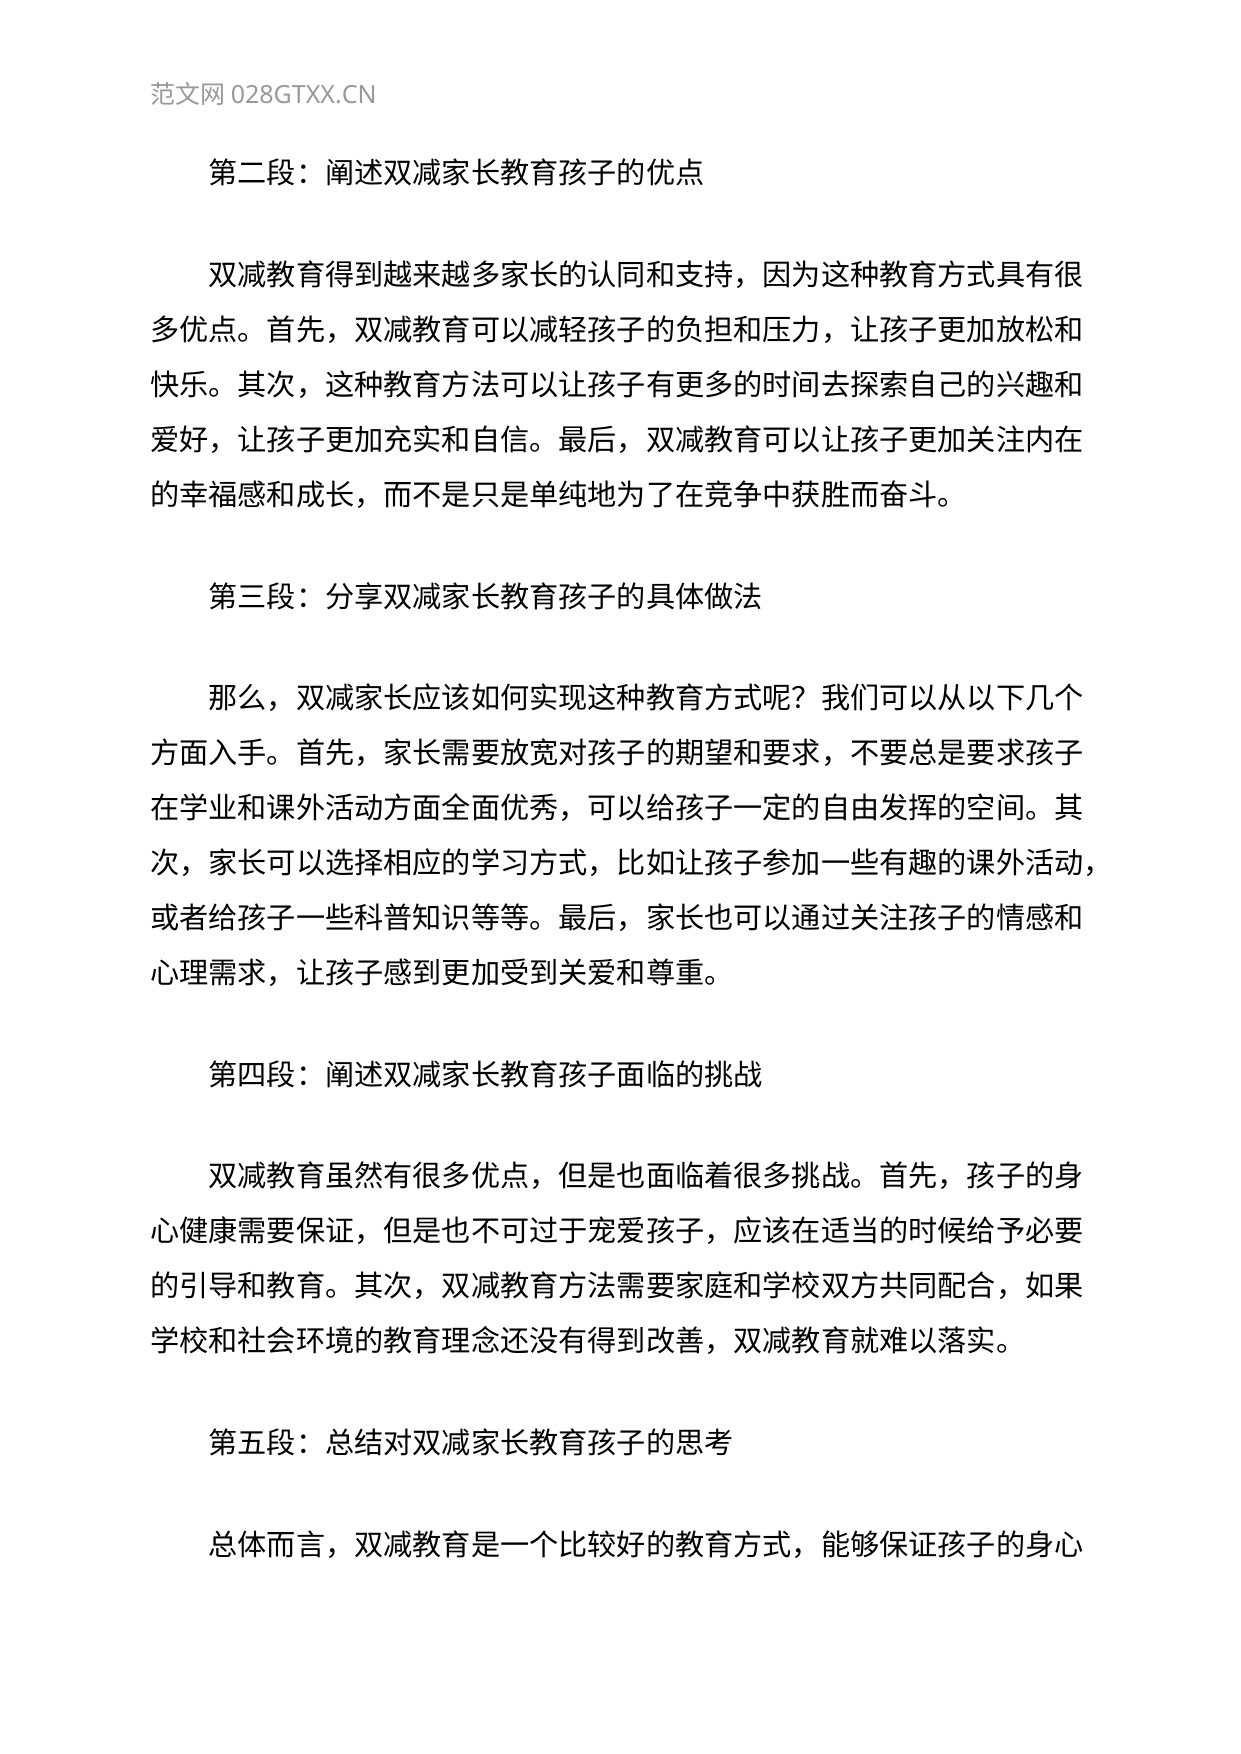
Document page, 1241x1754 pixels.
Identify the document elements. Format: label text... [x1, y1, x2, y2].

text 那么，双减家长应该如何实现这种教育方式呢？我们可以从以下几个方面入手。首先，家长需要放宽对孩子的期望和要求，不要总是要求孩子在学业和课外活动方面全面优秀，可以给孩子一定的自由发挥的空间。其次，家长可以选择相应的学习方式，比如让孩子参加一些有趣的课外活动，或者给孩子一些科普知识等等。最后，家长也可以通过关注孩子的情感和心理需求，让孩子感到更加受到关爱和尊重。 [150, 675, 1090, 992]
text 第四段：阐述双减家长教育孩子面临的挑战 [150, 1051, 1090, 1093]
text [150, 1521, 1090, 1563]
text 第二段：阐述双减家长教育孩子的优点 [150, 150, 1090, 192]
text 双减教育得到越来越多家长的认同和支持，因为这种教育方式具有很多优点。首先，双减教育可以减轻孩子的负担和压力，让孩子更加放松和快乐。其次，这种教育方法可以让孩子有更多的时间去探索自己的兴趣和爱好，让孩子更加充实和自信。最后，双减教育可以让孩子更加关注内在的幸福感和成长，而不是只是单纯地为了在竞争中获胜而奋斗。 [150, 252, 1090, 514]
text 第三段：分享双减家长教育孩子的具体做法 [150, 573, 1090, 615]
text 双减教育虽然有很多优点，但是也面临着很多挑战。首先，孩子的身心健康需要保证，但是也不可过于宠爱孩子，应该在适当的时候给予必要的引导和教育。其次，双减教育方法需要家庭和学校双方共同配合，如果学校和社会环境的教育理念还没有得到改善，双减教育就难以落实。 [150, 1153, 1090, 1360]
text 第五段：总结对双减家长教育孩子的思考 [150, 1419, 1090, 1462]
